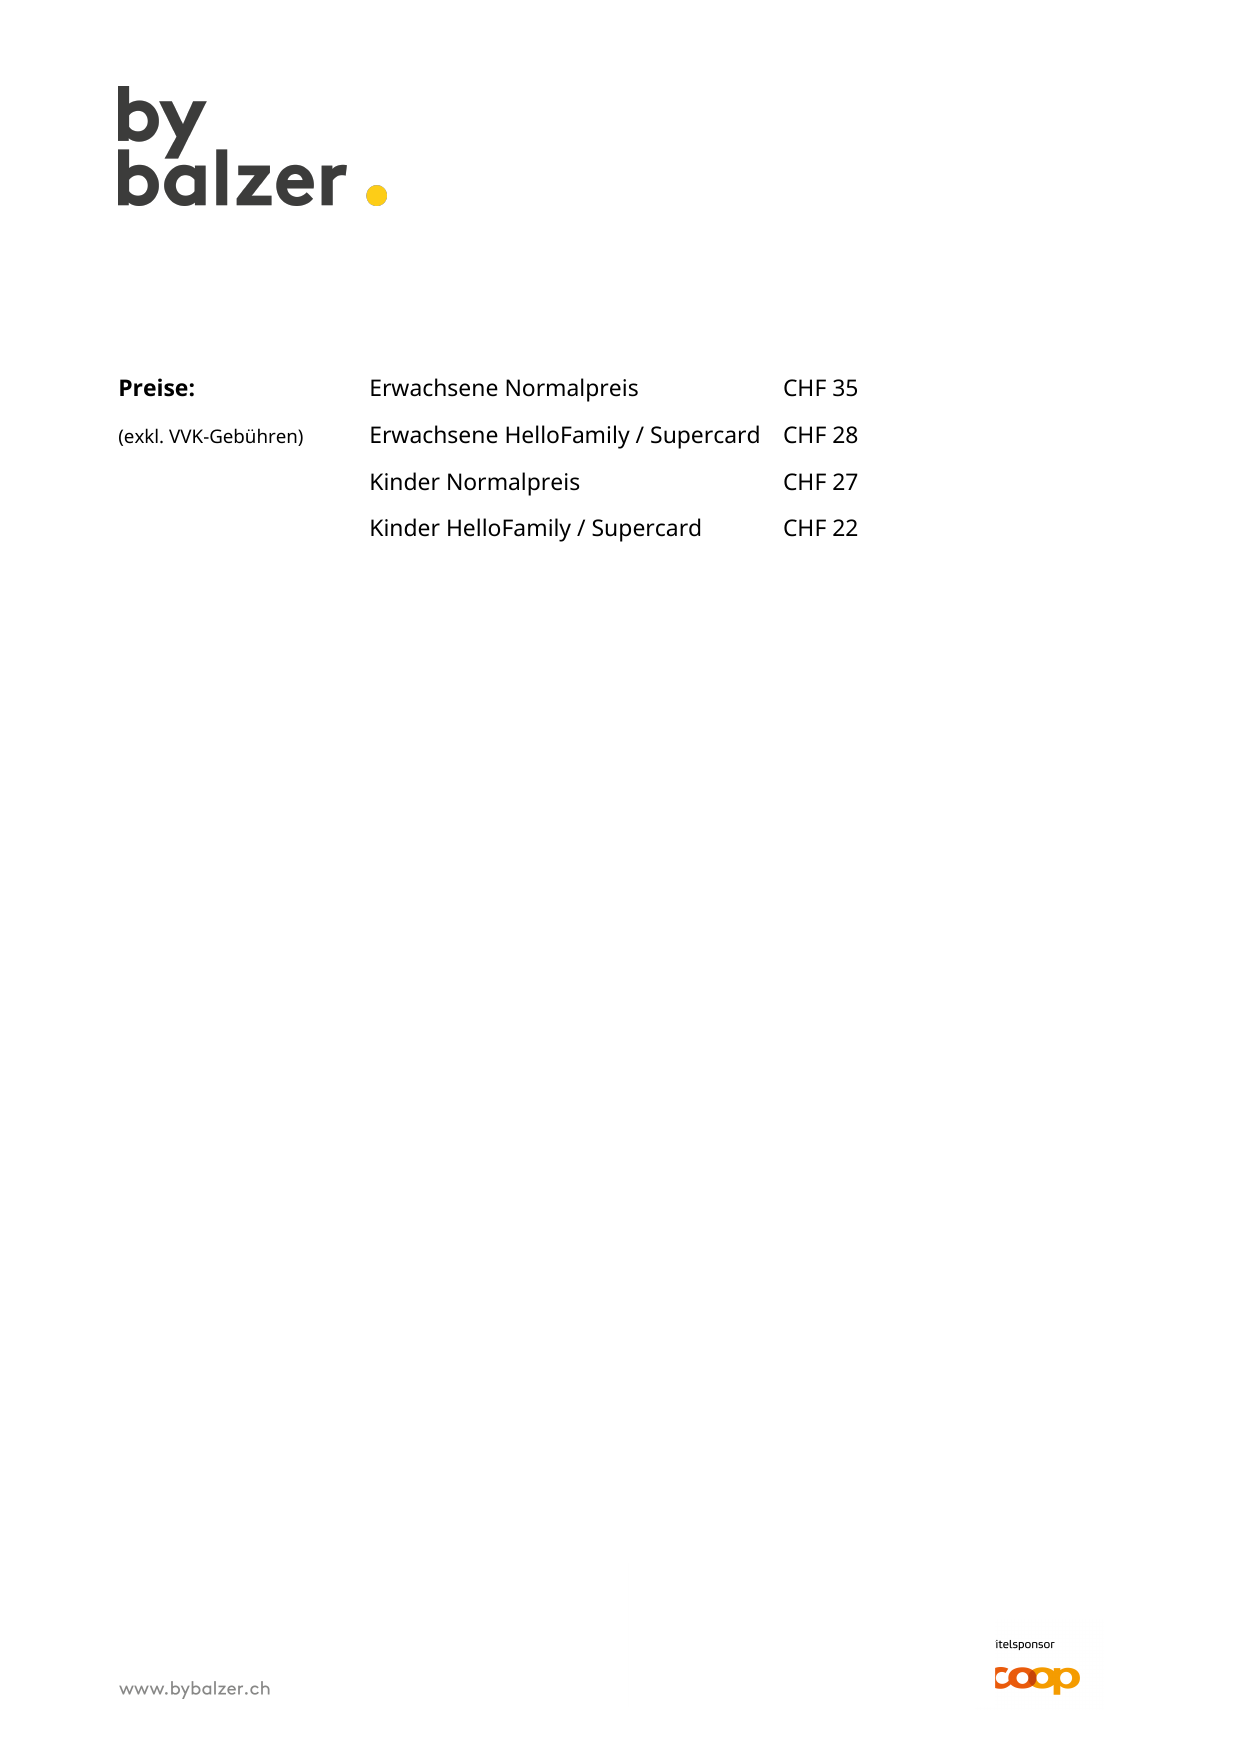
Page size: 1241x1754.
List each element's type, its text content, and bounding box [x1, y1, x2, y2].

picture [974, 1619, 1104, 1710]
text Preise: Erwachsene Normalpreis CHF 35 [118, 372, 1048, 403]
text (exkl. VVK-Gebühren) Erwachsene HelloFamily / Supercard CHF 28 [118, 419, 1048, 450]
text Kinder Normalpreis CHF 27 [118, 466, 1048, 497]
picture [118, 86, 387, 206]
text Kinder HelloFamily / Supercard CHF 22 [118, 512, 1048, 589]
